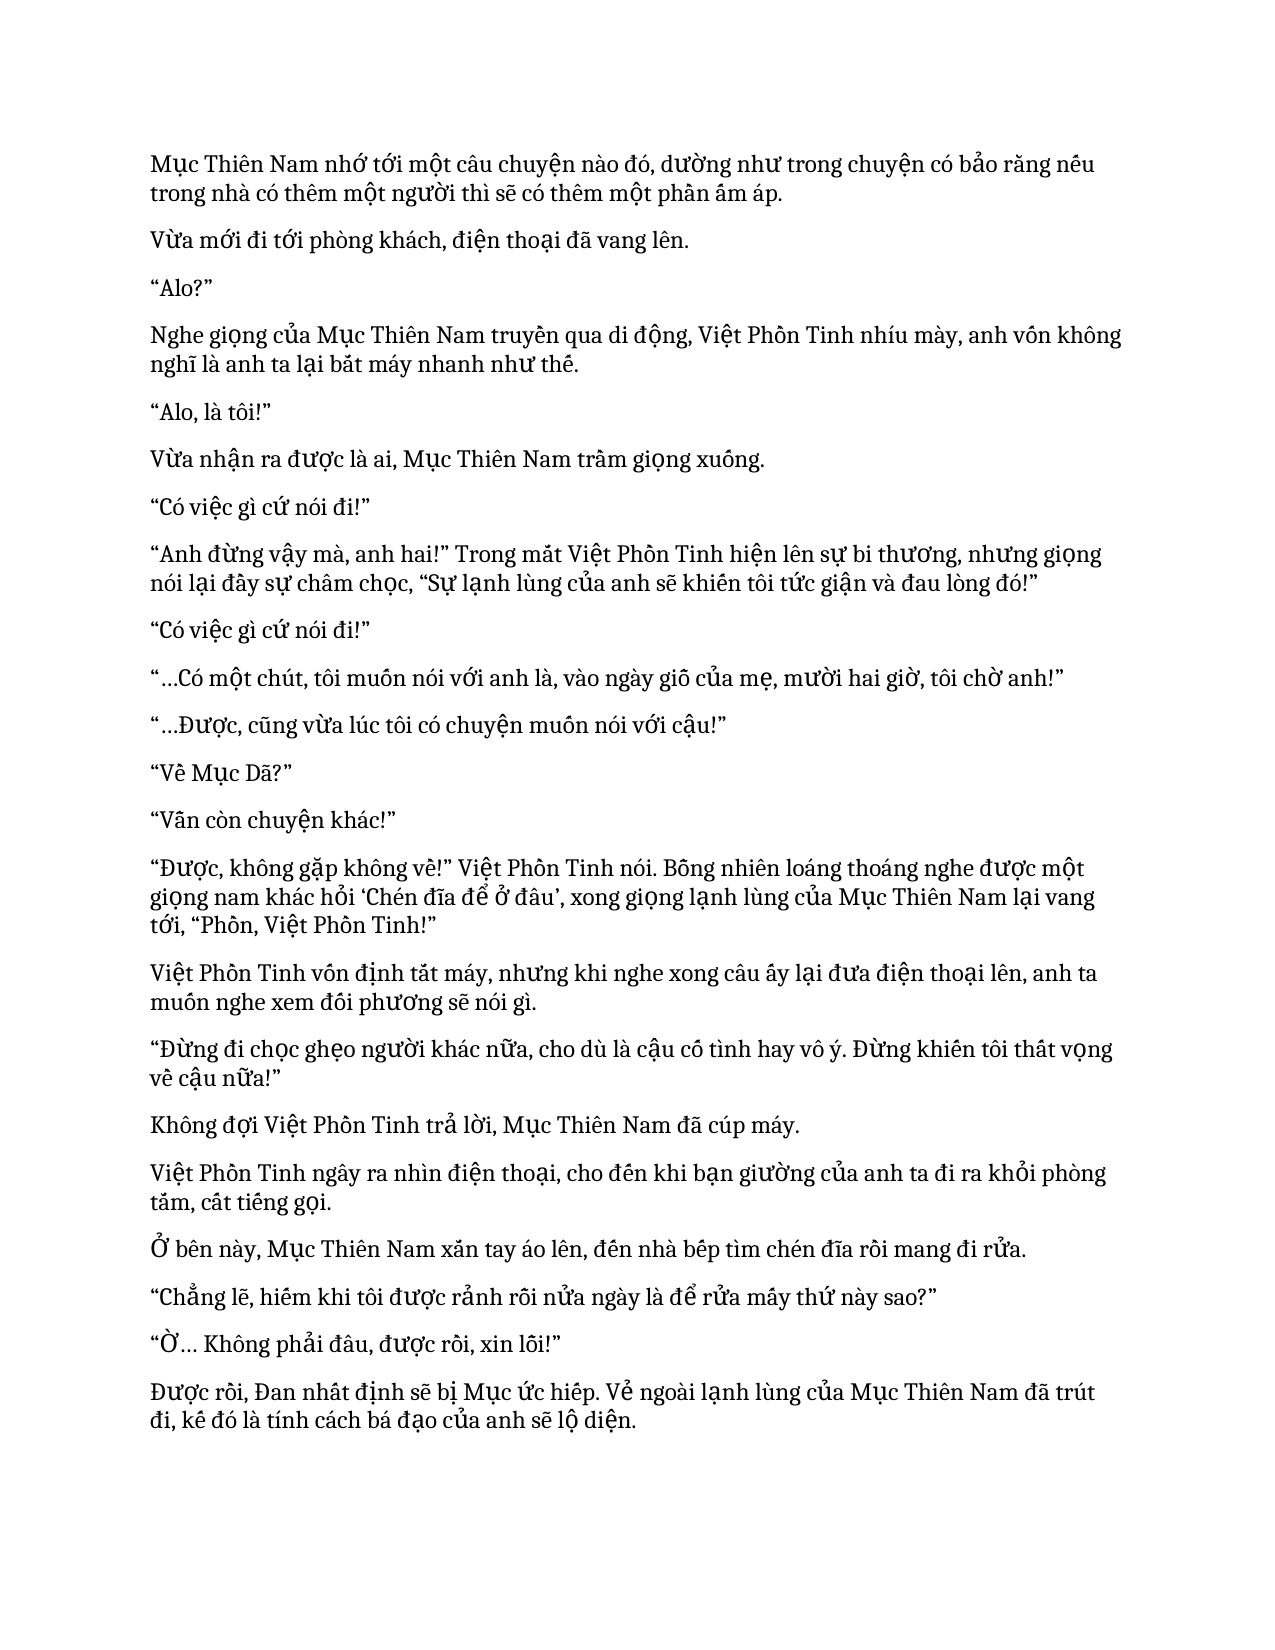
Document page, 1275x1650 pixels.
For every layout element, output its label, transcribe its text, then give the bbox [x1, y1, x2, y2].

text “Chẳng lẽ, hiếm khi tôi được rảnh rỗi nửa ngày là để rửa mấy thứ này sao?” [150, 1282, 1125, 1311]
text “Có việc gì cứ nói đi!” [150, 492, 1125, 521]
text Việt Phồn Tinh vốn định tắt máy, nhưng khi nghe xong câu ấy lại đưa điện thoại lên, anh ta muốn nghe xem đối phương sẽ nói gì. [150, 959, 1125, 1016]
text “Alo, là tôi!” [150, 397, 1125, 426]
text “…Có một chút, tôi muốn nói với anh là, vào ngày giỗ của mẹ, mười hai giờ, tôi chờ anh!” [150, 664, 1125, 692]
text “Đừng đi chọc ghẹo người khác nữa, cho dù là cậu cố tình hay vô ý. Đừng khiến tôi thất vọng về cậu nữa!” [150, 1035, 1125, 1092]
text “Vẫn còn chuyện khác!” [150, 806, 1125, 835]
text Mục Thiên Nam nhớ tới một câu chuyện nào đó, dường như trong chuyện có bảo rằng nếu trong nhà có thêm một người thì sẽ có thêm một phần ấm áp. [150, 150, 1125, 207]
text “Có việc gì cứ nói đi!” [150, 616, 1125, 645]
text Vừa nhận ra được là ai, Mục Thiên Nam trầm giọng xuống. [150, 445, 1125, 474]
text “Anh đừng vậy mà, anh hai!” Trong mắt Việt Phồn Tinh hiện lên sự bi thương, nhưng giọng nói lại đầy sự châm chọc, “Sự lạnh lùng của anh sẽ khiến tôi tức giận và đau lòng đó!” [150, 540, 1125, 597]
text Không đợi Việt Phồn Tinh trả lời, Mục Thiên Nam đã cúp máy. [150, 1111, 1125, 1140]
text Việt Phồn Tinh ngây ra nhìn điện thoại, cho đến khi bạn giường của anh ta đi ra khỏi phòng tắm, cất tiếng gọi. [150, 1159, 1125, 1216]
text “Về Mục Dã?” [150, 759, 1125, 787]
text Nghe giọng của Mục Thiên Nam truyền qua di động, Việt Phồn Tinh nhíu mày, anh vốn không nghĩ là anh ta lại bắt máy nhanh như thế. [150, 321, 1125, 379]
text “…Được, cũng vừa lúc tôi có chuyện muốn nói với cậu!” [150, 711, 1125, 740]
text “Được, không gặp không về!” Việt Phồn Tinh nói. Bỗng nhiên loáng thoáng nghe được một giọng nam khác hỏi ‘Chén đĩa để ở đâu’, xong giọng lạnh lùng của Mục Thiên Nam lại vang tới, “Phồn, Việt Phồn Tinh!” [150, 854, 1125, 940]
text “Ờ… Không phải đâu, được rồi, xin lỗi!” [150, 1330, 1125, 1359]
text Được rồi, Đan nhất định sẽ bị Mục ức hiếp. Vẻ ngoài lạnh lùng của Mục Thiên Nam đã trút đi, kế đó là tính cách bá đạo của anh sẽ lộ diện. [150, 1377, 1125, 1435]
text Ở bên này, Mục Thiên Nam xắn tay áo lên, đến nhà bếp tìm chén đĩa rồi mang đi rửa. [150, 1235, 1125, 1264]
text Vừa mới đi tới phòng khách, điện thoại đã vang lên. [150, 226, 1125, 255]
text “Alo?” [150, 274, 1125, 302]
